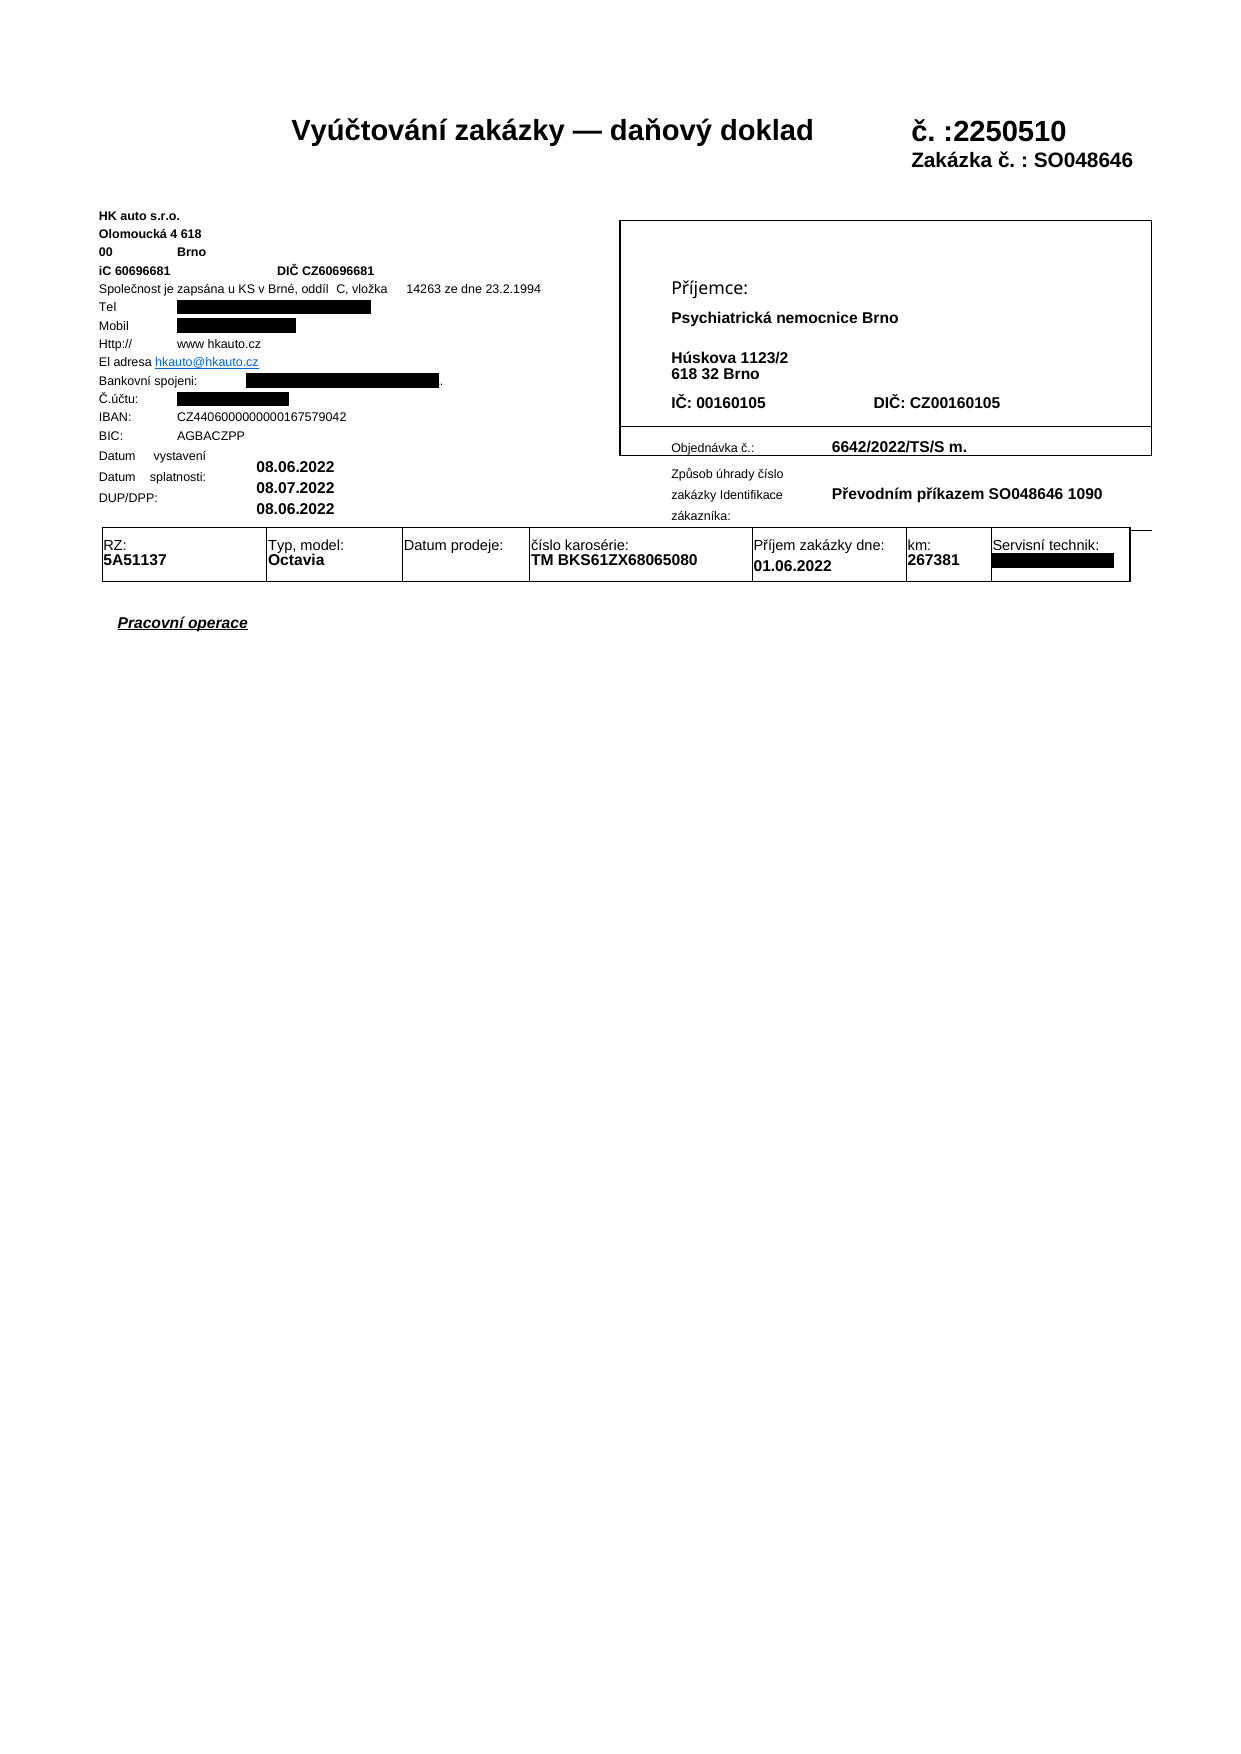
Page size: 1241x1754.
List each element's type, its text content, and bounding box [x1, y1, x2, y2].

text Pracovní operace [117, 520, 1152, 631]
text iC 60696681 DIČ CZ60696681 [99, 261, 555, 279]
text Datum vystavení Datum splatnosti: DUP/DPP: [99, 444, 555, 507]
text Mobil xxxxxxxxxxxxxxxxxxx [99, 316, 555, 334]
text Bankovní spojeni: xxxxxxxxxxxxxxxxxxxxxxxxxxxxxxx. [99, 371, 555, 389]
text HK auto s.r.o. [99, 206, 555, 224]
text Tel xxxxxxxxxxxxxxx ,xxxxxxxxxxxxxxx [99, 297, 555, 316]
text Č.účtu: xxxxxxxxxxxxxxxxxx [99, 389, 555, 407]
text Společnost je zapsána u KS v Brné, oddíl C, vložka 14263 ze dne 23.2.1994 [99, 279, 555, 297]
text BIC: AGBACZPP [99, 426, 555, 444]
text IBAN: CZ4406000000000167579042 [99, 407, 555, 426]
text Http:// www hkauto.cz [99, 334, 555, 352]
text El adresa hkauto@hkauto.cz [99, 352, 555, 371]
text Olomoucká 4 618 00 Brno [99, 224, 215, 261]
